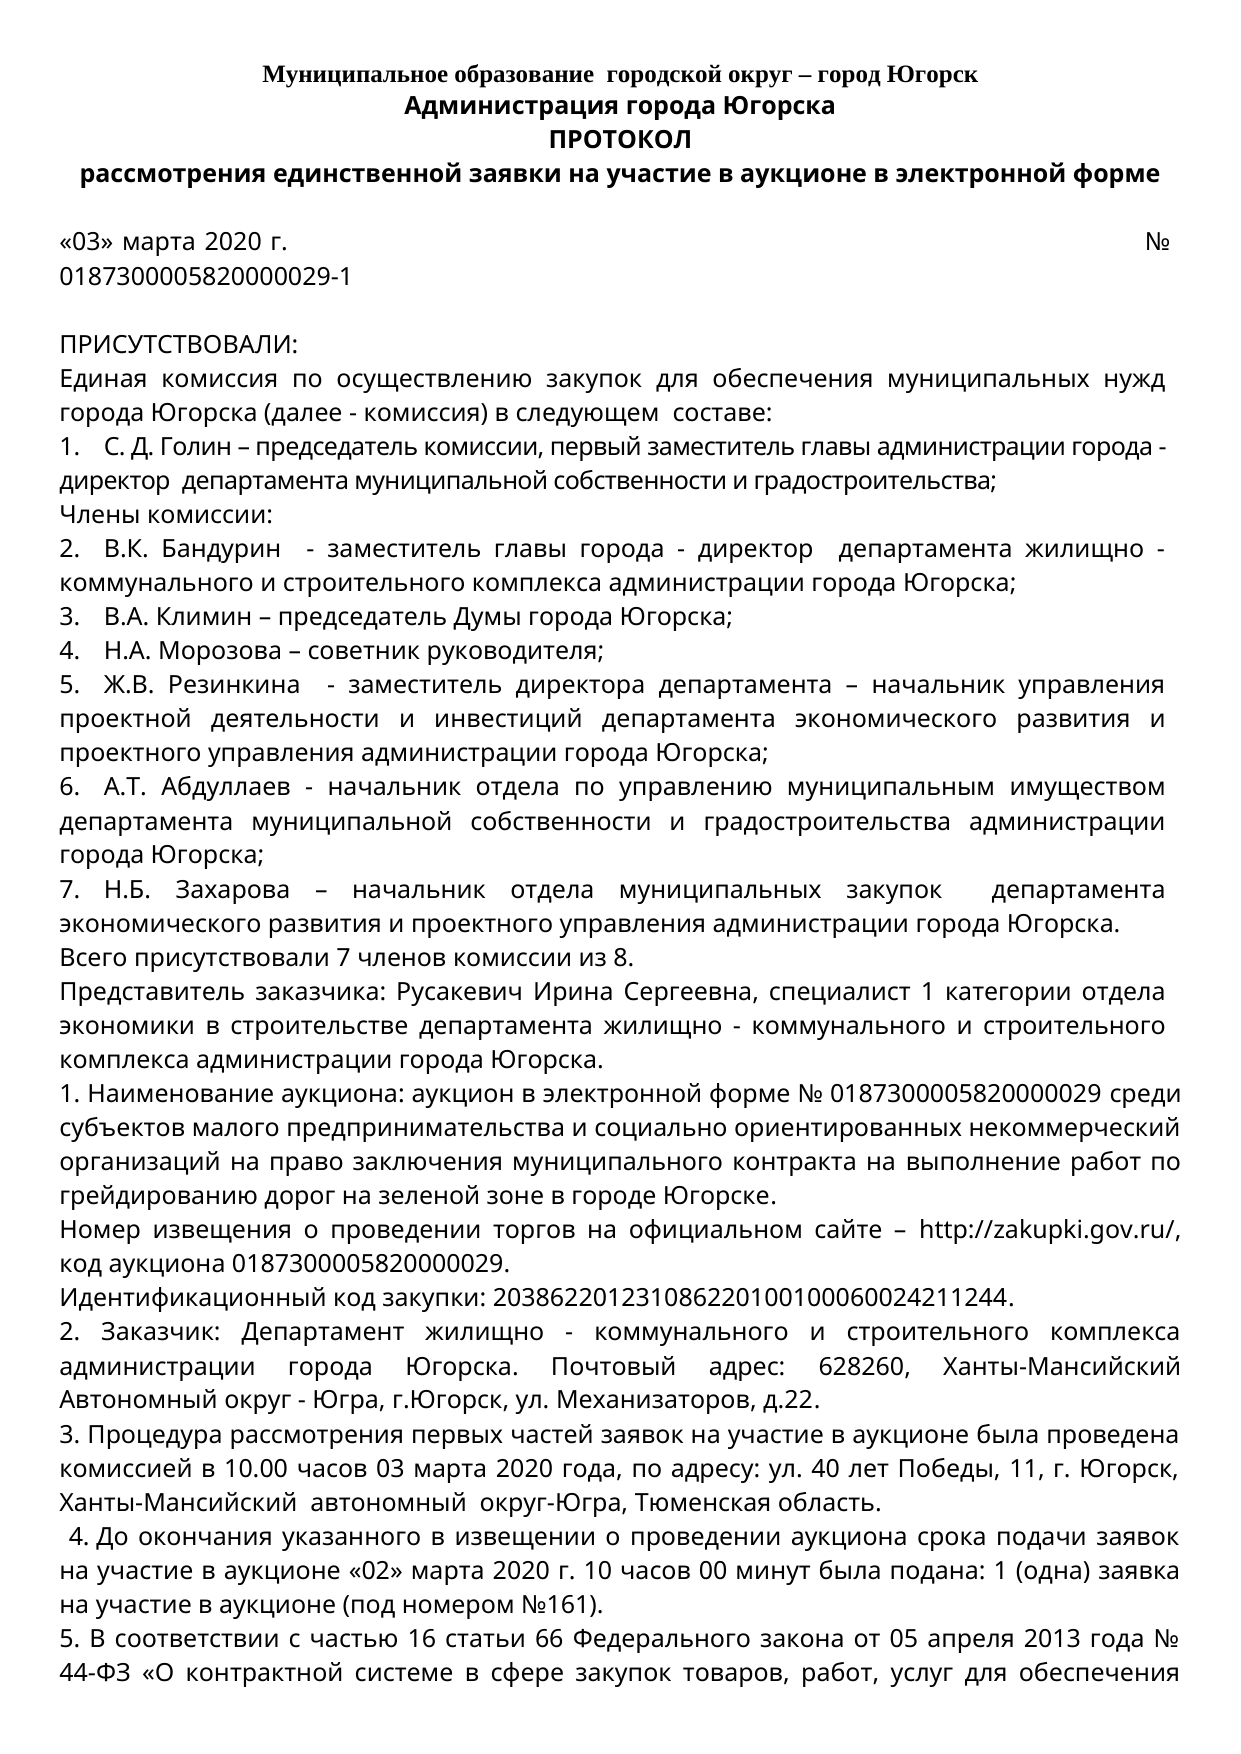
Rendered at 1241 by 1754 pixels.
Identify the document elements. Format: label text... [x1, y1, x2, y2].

text 1. Наименование аукциона: аукцион в электронной форме № 0187300005820000029 среди субъектов малого предпринимательства и социально ориентированных некоммерческий организаций на право заключения муниципального контракта на выполнение работ по грейдированию дорог на зеленой зоне в городе Югорске. [59, 1076, 1181, 1212]
list Н.Б. Захарова – начальник отдела муниципальных закупок департамента экономического развития и проектного управления администрации города Югорска. [59, 871, 1166, 939]
text Администрация города Югорска [59, 88, 1181, 122]
text Единая комиссия по осуществлению закупок для обеспечения муниципальных нужд города Югорска (далее - комиссия) в следующем составе: [59, 360, 1166, 428]
list Члены комиссии: [59, 497, 1181, 531]
text Муниципальное образование городской округ – город Югорск [59, 59, 1181, 88]
list В.К. Бандурин - заместитель главы города - директор департамента жилищно - коммунального и строительного комплекса администрации города Югорска; [59, 531, 1166, 599]
list Представитель заказчика: Русакевич Ирина Сергеевна, специалист 1 категории отдела экономики в строительстве департамента жилищно - коммунального и строительного комплекса администрации города Югорска. [59, 973, 1166, 1076]
text 3. Процедура рассмотрения первых частей заявок на участие в аукционе была проведена комиссией в 10.00 часов 03 марта 2020 года, по адресу: ул. 40 лет Победы, 11, г. Югорск, Ханты-Мансийский автономный округ-Югра, Тюменская область. [59, 1416, 1181, 1518]
text ПРОТОКОЛ [59, 122, 1181, 156]
list Н.А. Морозова – советник руководителя; [59, 633, 1166, 667]
text Идентификационный код закупки: 203862201231086220100100060024211244. [59, 1280, 1181, 1314]
list С. Д. Голин – председатель комиссии, первый заместитель главы администрации города - директор департамента муниципальной собственности и градостроительства; [59, 428, 1166, 497]
text Номер извещения о проведении торгов на официальном сайте – http://zakupki.gov.ru/, код аукциона 0187300005820000029. [59, 1212, 1181, 1280]
list Ж.В. Резинкина - заместитель директора департамента – начальник управления проектной деятельности и инвестиций департамента экономического развития и проектного управления администрации города Югорска; [59, 667, 1166, 769]
text рассмотрения единственной заявки на участие в аукционе в электронной форме [59, 156, 1181, 190]
text Всего присутствовали 7 членов комиссии из 8. [59, 939, 1166, 973]
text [59, 1621, 1181, 1689]
text 4. До окончания указанного в извещении о проведении аукциона срока подачи заявок на участие в аукционе «02» марта 2020 г. 10 часов 00 минут была подана: 1 (одна) заявка на участие в аукционе (под номером №161). [59, 1518, 1181, 1621]
text «03» марта 2020 г. № 0187300005820000029-1 [59, 224, 1181, 292]
text 2. Заказчик: Департамент жилищно - коммунального и строительного комплекса администрации города Югорска. Почтовый адрес: 628260, Ханты-Мансийский Автономный округ - Югра, г.Югорск, ул. Механизаторов, д.22. [59, 1314, 1181, 1416]
text ПРИСУТСТВОВАЛИ: [59, 326, 1181, 360]
list В.А. Климин – председатель Думы города Югорска; [59, 599, 1166, 633]
list А.Т. Абдуллаев - начальник отдела по управлению муниципальным имуществом департамента муниципальной собственности и градостроительства администрации города Югорска; [59, 769, 1166, 871]
